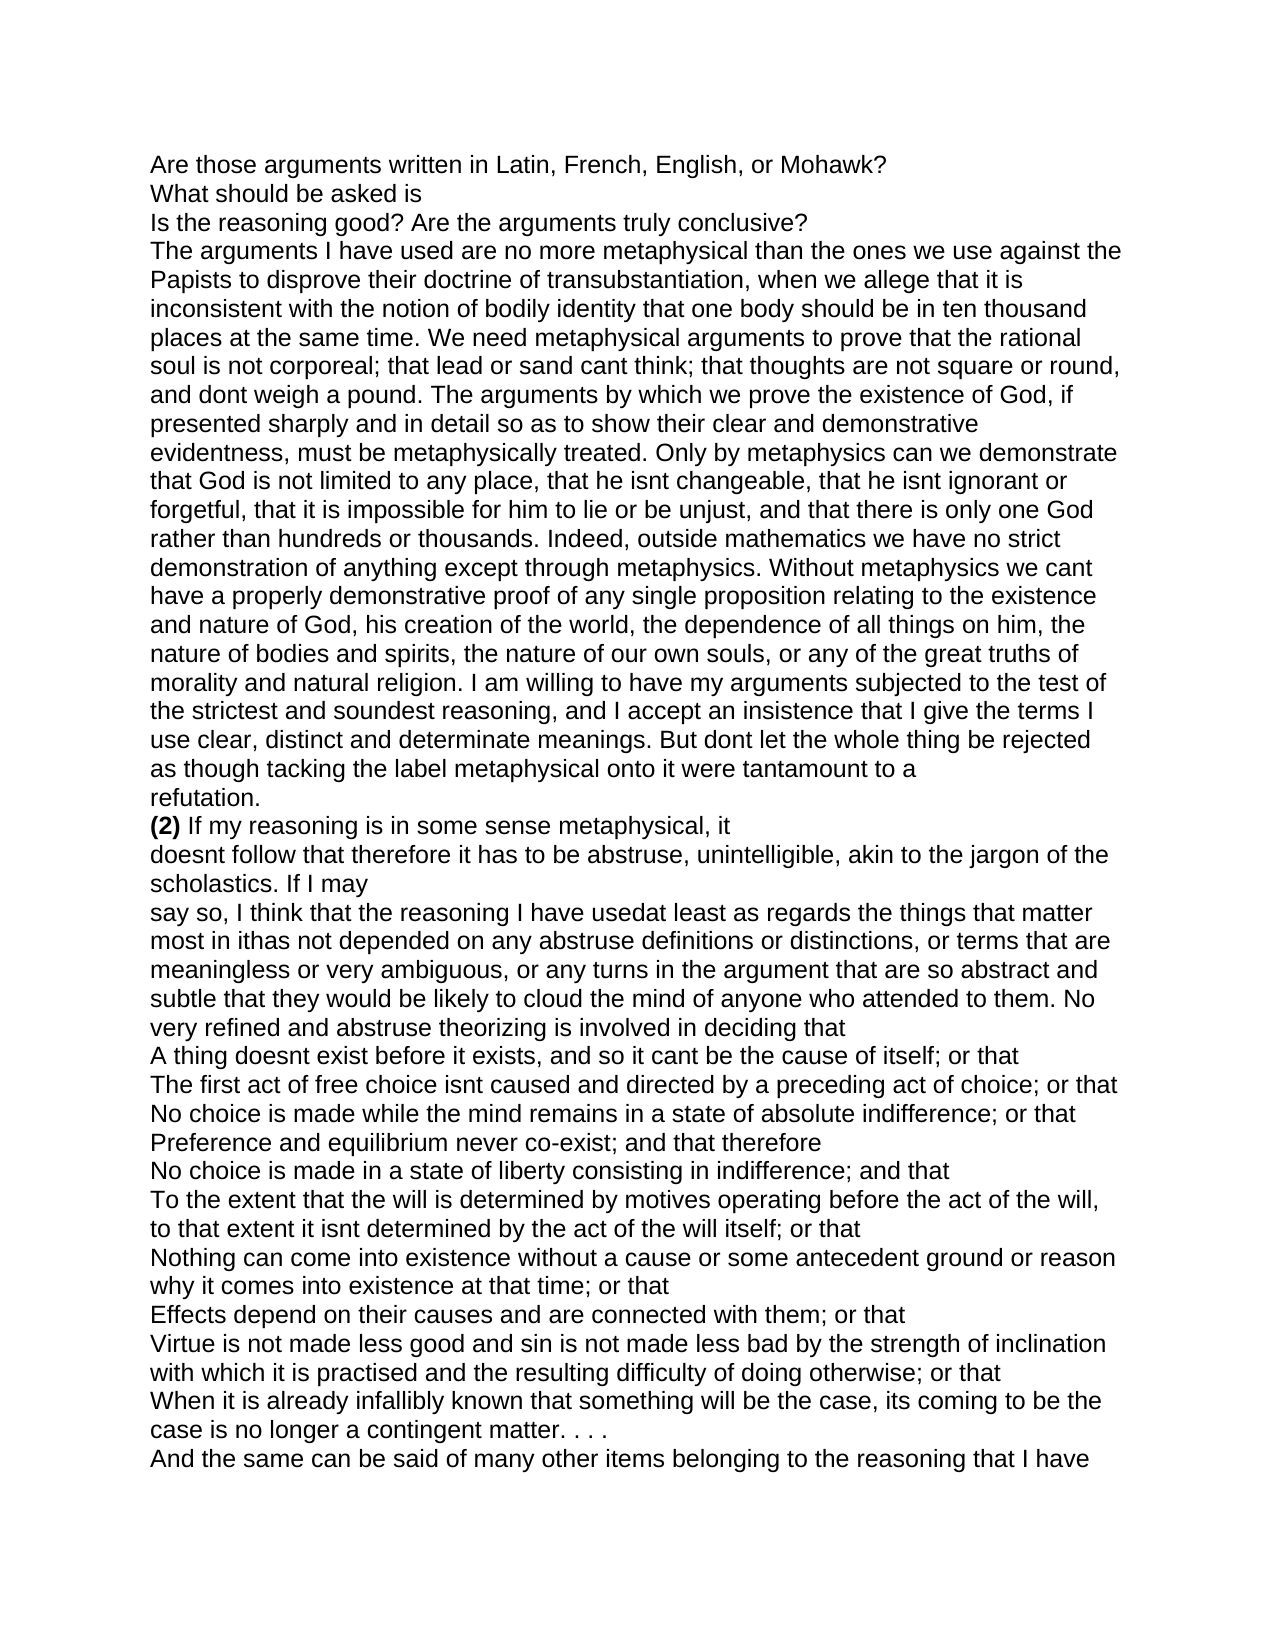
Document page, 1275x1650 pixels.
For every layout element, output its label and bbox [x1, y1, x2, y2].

text [150, 150, 1125, 1472]
